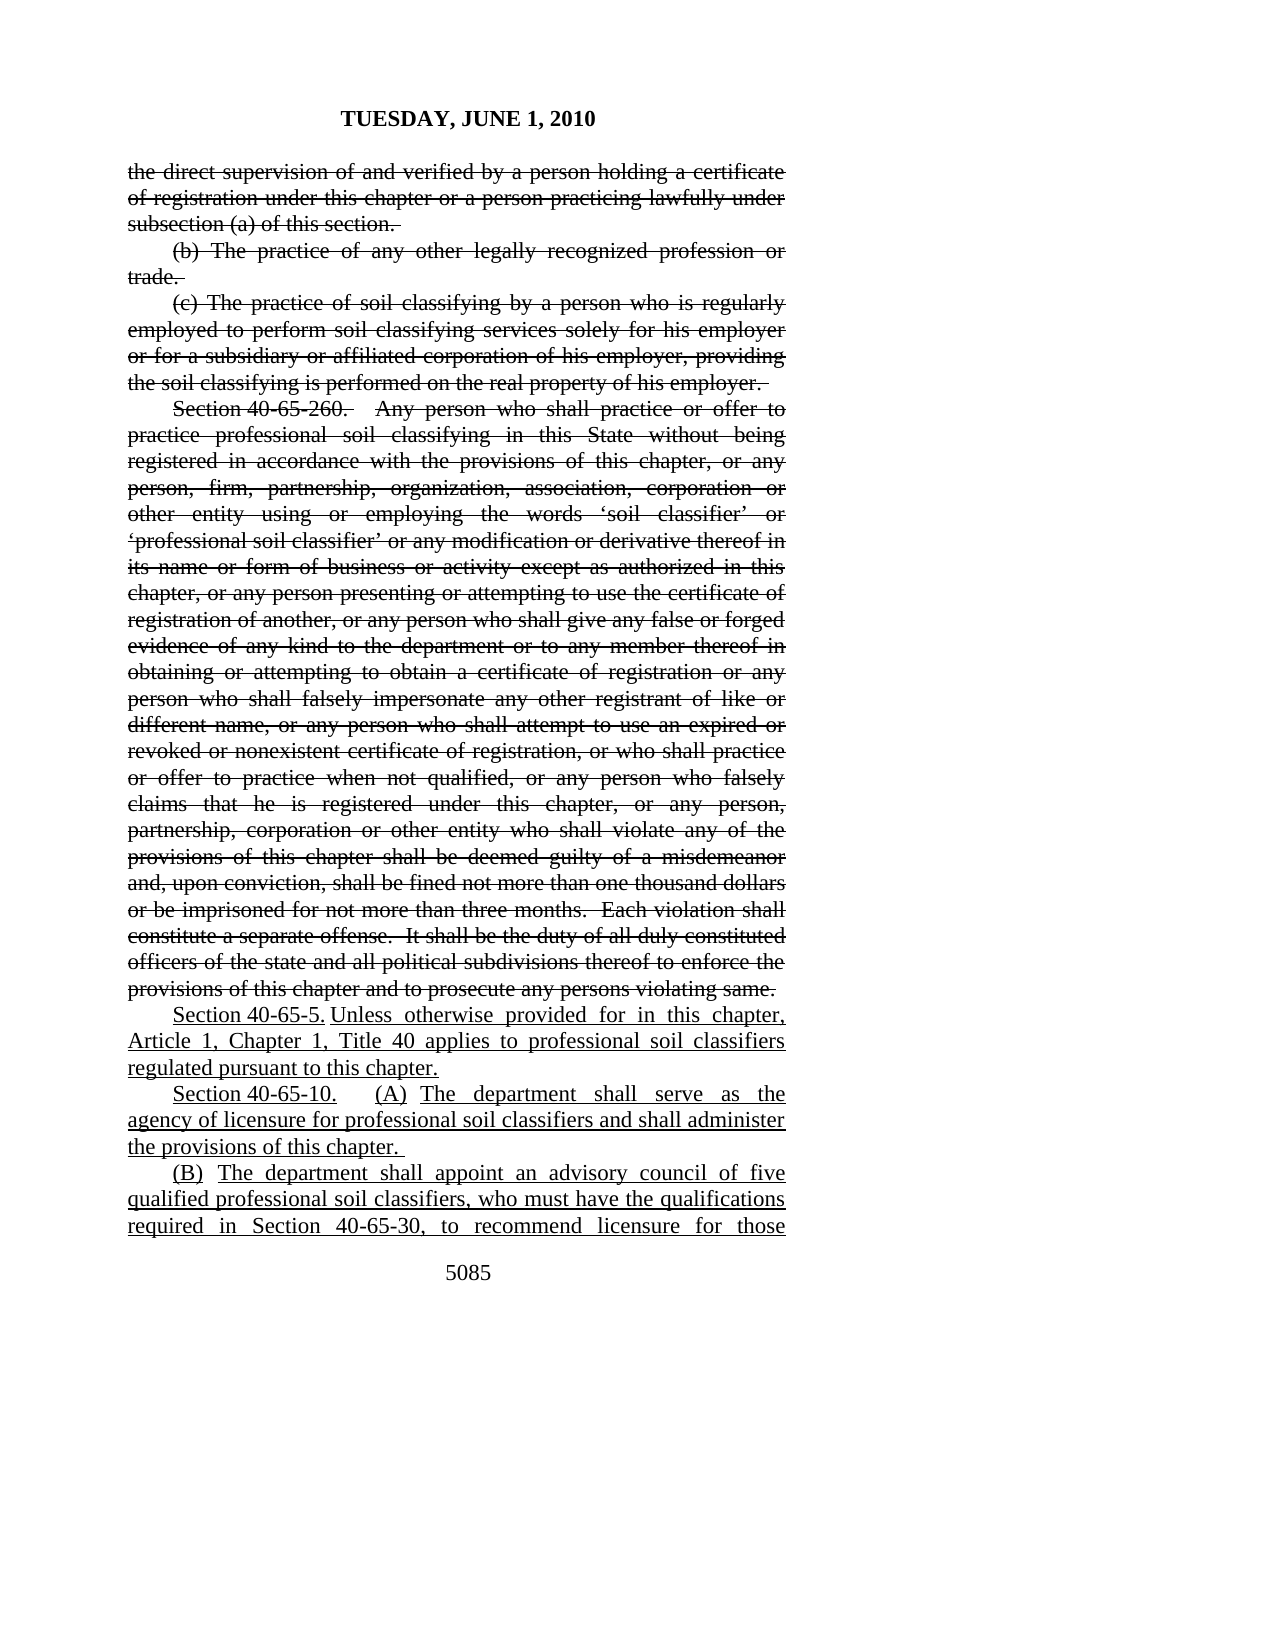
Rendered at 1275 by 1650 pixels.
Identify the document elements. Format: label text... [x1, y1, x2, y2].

text (c) The practice of soil classifying by a person who is regularly employed to perform soil classifying services solely for his employer or for a subsidiary or affiliated corporation of his employer, providing the soil classifying is performed on the real property of his employer. [127, 357, 786, 395]
text (b) The practice of any other legally recognized profession or trade. [127, 237, 786, 289]
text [127, 1209, 786, 1235]
text Section 40-65-5. Unless otherwise provided for in this chapter, Article 1, Chapter 1, Title 40 applies to professional soil classifiers regulated pursuant to this chapter. [127, 1051, 786, 1080]
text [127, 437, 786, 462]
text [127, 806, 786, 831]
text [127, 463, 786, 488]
text Section 40-65-10. (A) The department shall serve as the agency of licensure for professional soil classifiers and shall administer the provisions of this chapter. [127, 1130, 786, 1159]
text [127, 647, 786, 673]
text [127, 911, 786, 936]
text Section 40-65-10. (A) The department shall serve as the agency of licensure for professional soil classifiers and shall administer the provisions of this chapter. [127, 1080, 786, 1129]
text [127, 158, 786, 172]
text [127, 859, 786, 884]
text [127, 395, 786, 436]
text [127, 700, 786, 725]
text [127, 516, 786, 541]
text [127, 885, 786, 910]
text Section 40-65-5. Unless otherwise provided for in this chapter, Article 1, Chapter 1, Title 40 applies to professional soil classifiers regulated pursuant to this chapter. [127, 1001, 786, 1050]
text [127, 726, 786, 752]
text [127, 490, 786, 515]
text (c) The practice of soil classifying by a person who is regularly employed to perform soil classifying services solely for his employer or for a subsidiary or affiliated corporation of his employer, providing the soil classifying is performed on the real property of his employer. [127, 289, 786, 330]
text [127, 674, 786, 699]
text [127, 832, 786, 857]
